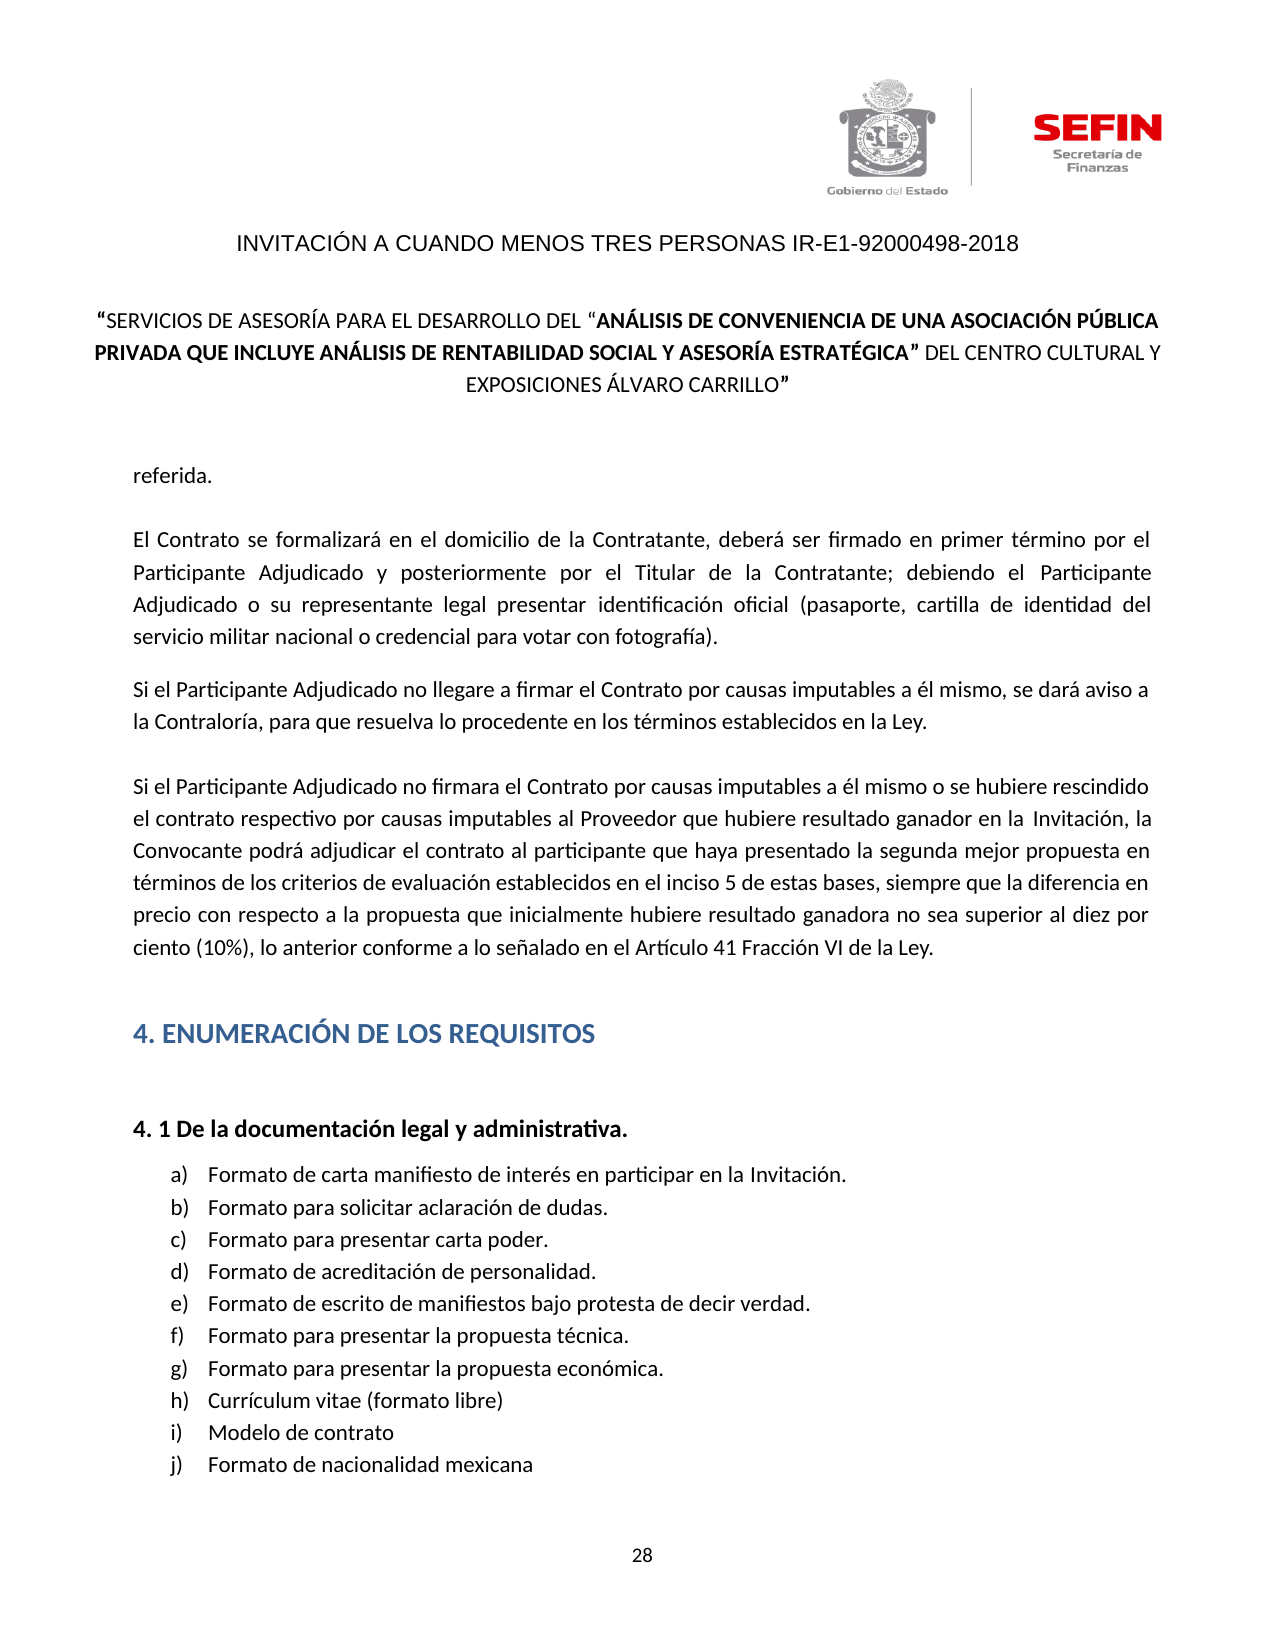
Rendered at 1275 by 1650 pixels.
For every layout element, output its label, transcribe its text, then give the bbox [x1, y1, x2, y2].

list Currículum vitae (formato libre) [170, 1386, 1137, 1414]
list Formato para presentar la propuesta técnica. [170, 1321, 1137, 1349]
list Formato de escrito de manifiestos bajo protesta de decir verdad. [170, 1289, 1137, 1317]
subtitle 4. 1 De la documentación legal y administrativa. [133, 1113, 1152, 1143]
list Formato de nacionalidad mexicana [170, 1450, 1137, 1478]
list Formato de acreditación de personalidad. [170, 1257, 1137, 1285]
text El Contrato se formalizará en el domicilio de la Contratante, deberá ser firmado en primer término por el Participante Adjudicado y posteriormente por el Titular de la Contratante; debiendo el Participante Adjudicado o su representante legal presentar identificación oficial (pasaporte, cartilla de identidad del servicio militar nacional o credencial para votar con fotografía). [133, 526, 1152, 650]
subtitle 4. ENUMERACIÓN DE LOS REQUISITOS [133, 1015, 1152, 1051]
text Si el Participante Adjudicado no llegare a firmar el Contrato por causas imputables a él mismo, se dará aviso a la Contraloría, para que resuelva lo procedente en los términos establecidos en la Ley. [133, 675, 1152, 735]
list Modelo de contrato [170, 1418, 1137, 1446]
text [133, 461, 1152, 521]
list Formato de carta manifiesto de interés en participar en la Invitación. [170, 1161, 1137, 1188]
list Formato para presentar carta poder. [170, 1225, 1137, 1253]
list Formato para presentar la propuesta económica. [170, 1354, 1137, 1382]
list Formato para solicitar aclaración de dudas. [170, 1193, 1137, 1221]
text Si el Participante Adjudicado no firmara el Contrato por causas imputables a él mismo o se hubiere rescindido el contrato respectivo por causas imputables al Proveedor que hubiere resultado ganador en la Invitación, la Convocante podrá adjudicar el contrato al participante que haya presentado la segunda mejor propuesta en términos de los criterios de evaluación establecidos en el inciso 5 de estas bases, siempre que la diferencia en precio con respecto a la propuesta que inicialmente hubiere resultado ganadora no sea superior al diez por ciento (10%), lo anterior conforme a lo señalado en el Artículo 41 Fracción VI de la Ley. [133, 772, 1152, 961]
